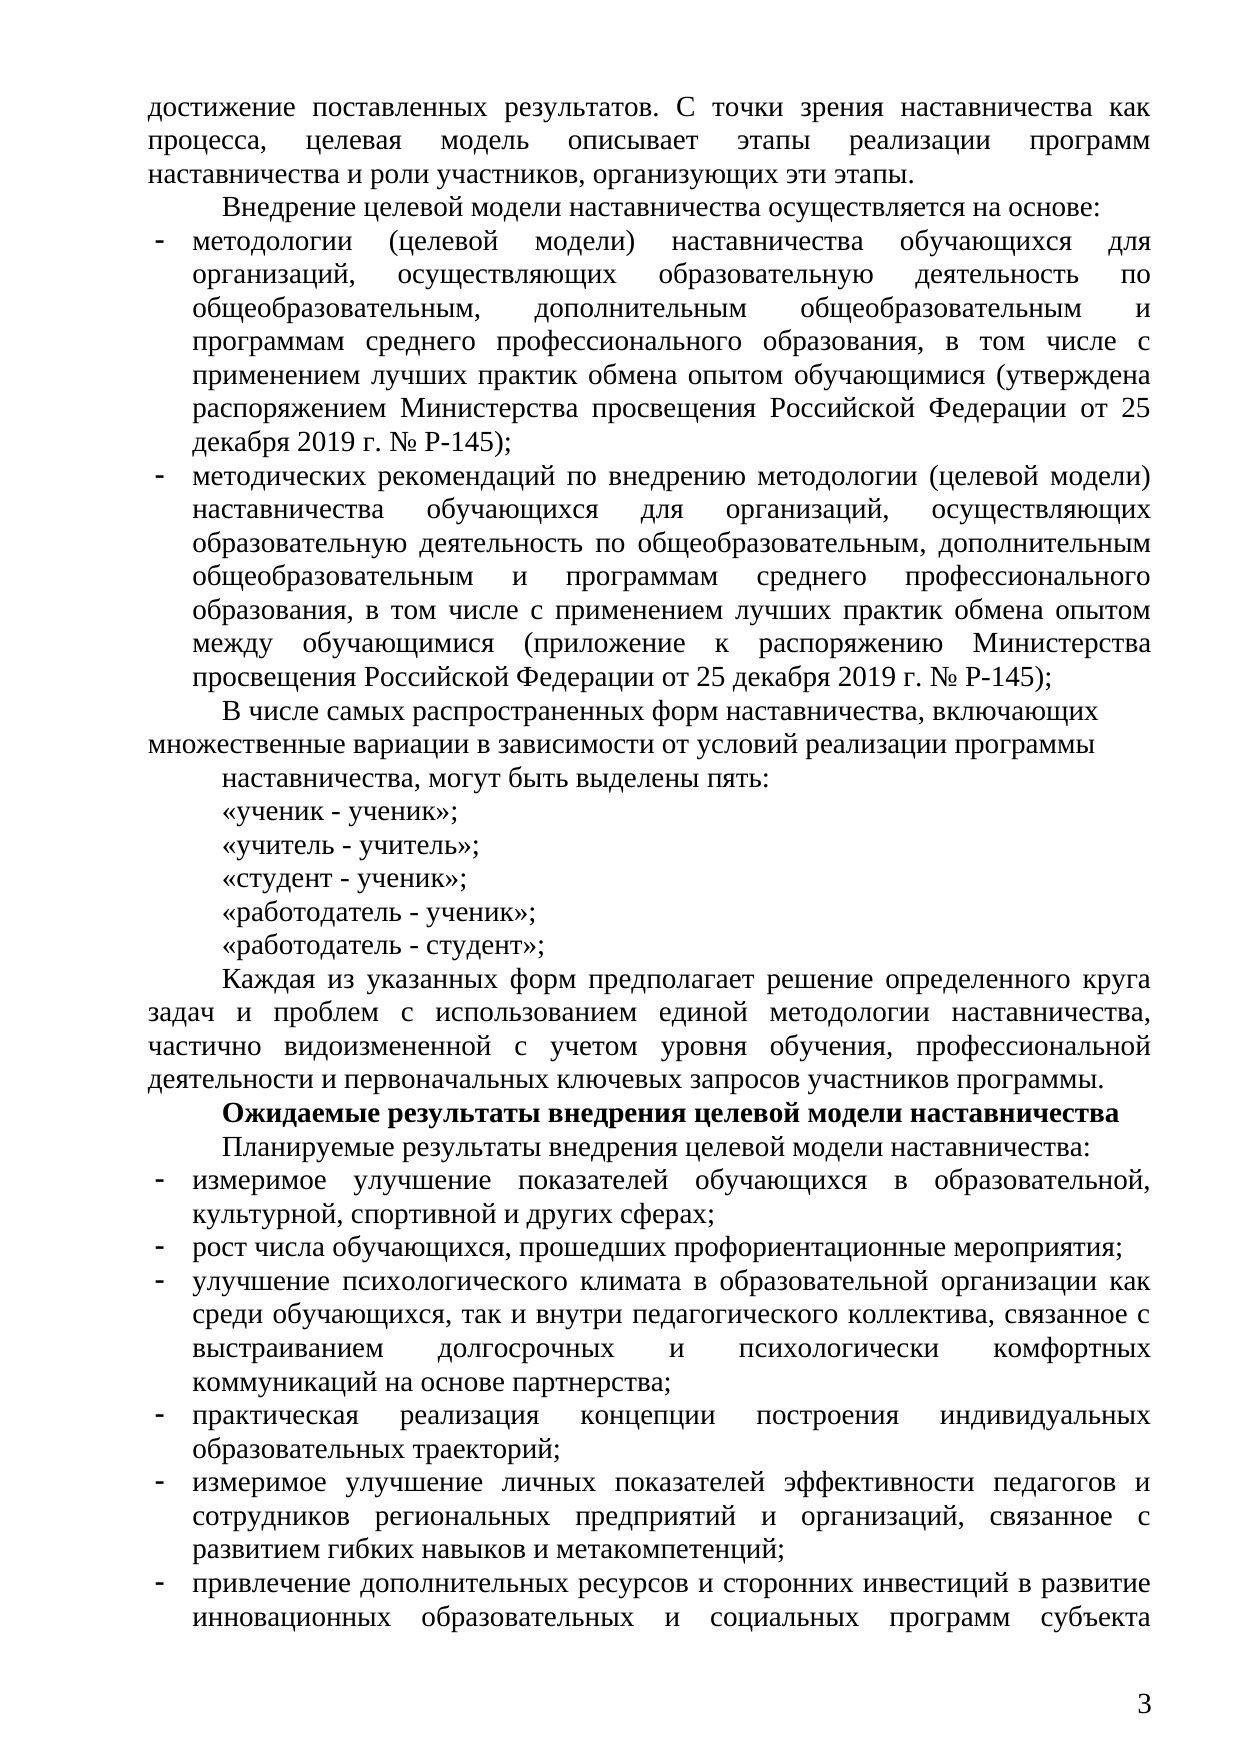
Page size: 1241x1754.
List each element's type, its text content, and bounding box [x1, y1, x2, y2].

list методологии (целевой модели) наставничества обучающихся для организаций, осуществляющих образовательную деятельность по общеобразовательным, дополнительным общеобразовательным и программам среднего профессионального образования, в том числе с применением лучших практик обмена опытом обучающимися (утверждена распоряжением Министерства просвещения Российской Федерации от 25 декабря 2019 г. № Р-145); [154, 223, 1152, 458]
text Внедрение целевой модели наставничества осуществляется на основе: [148, 189, 1152, 223]
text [148, 89, 1152, 189]
text «работодатель - студент»; [148, 927, 1152, 961]
list измеримое улучшение показателей обучающихся в образовательной, культурной, спортивной и других сферах; [154, 1162, 1152, 1229]
text «ученик - ученик»; [148, 793, 1152, 827]
text Ожидаемые результаты внедрения целевой модели наставничества [148, 1095, 1152, 1129]
list улучшение психологического климата в образовательной организации как среди обучающихся, так и внутри педагогического коллектива, связанное с выстраиванием долгосрочных и психологически комфортных коммуникаций на основе партнерства; [154, 1263, 1152, 1397]
text В числе самых распространенных форм наставничества, включающих [148, 693, 1152, 726]
list измеримое улучшение личных показателей эффективности педагогов и сотрудников региональных предприятий и организаций, связанное с развитием гибких навыков и метакомпетенций; [154, 1464, 1152, 1565]
text «учитель - учитель»; [148, 827, 1152, 860]
text множественные вариации в зависимости от условий реализации программы [148, 726, 1152, 760]
list практическая реализация концепции построения индивидуальных образовательных траекторий; [154, 1397, 1152, 1464]
text Планируемые результаты внедрения целевой модели наставничества: [148, 1129, 1152, 1162]
text «студент - ученик»; [148, 860, 1152, 894]
text «работодатель - ученик»; [148, 894, 1152, 927]
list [154, 1565, 1152, 1632]
text Каждая из указанных форм предполагает решение определенного круга задач и проблем с использованием единой методологии наставничества, частично видоизмененной с учетом уровня обучения, профессиональной деятельности и первоначальных ключевых запросов участников программы. [148, 961, 1152, 1095]
list методических рекомендаций по внедрению методологии (целевой модели) наставничества обучающихся для организаций, осуществляющих образовательную деятельность по общеобразовательным, дополнительным общеобразовательным и программам среднего профессионального образования, в том числе с применением лучших практик обмена опытом между обучающимися (приложение к распоряжению Министерства просвещения Российской Федерации от 25 декабря 2019 г. № Р-145); [154, 458, 1152, 693]
text наставничества, могут быть выделены пять: [148, 760, 1152, 793]
list рост числа обучающихся, прошедших профориентационные мероприятия; [154, 1229, 1152, 1263]
